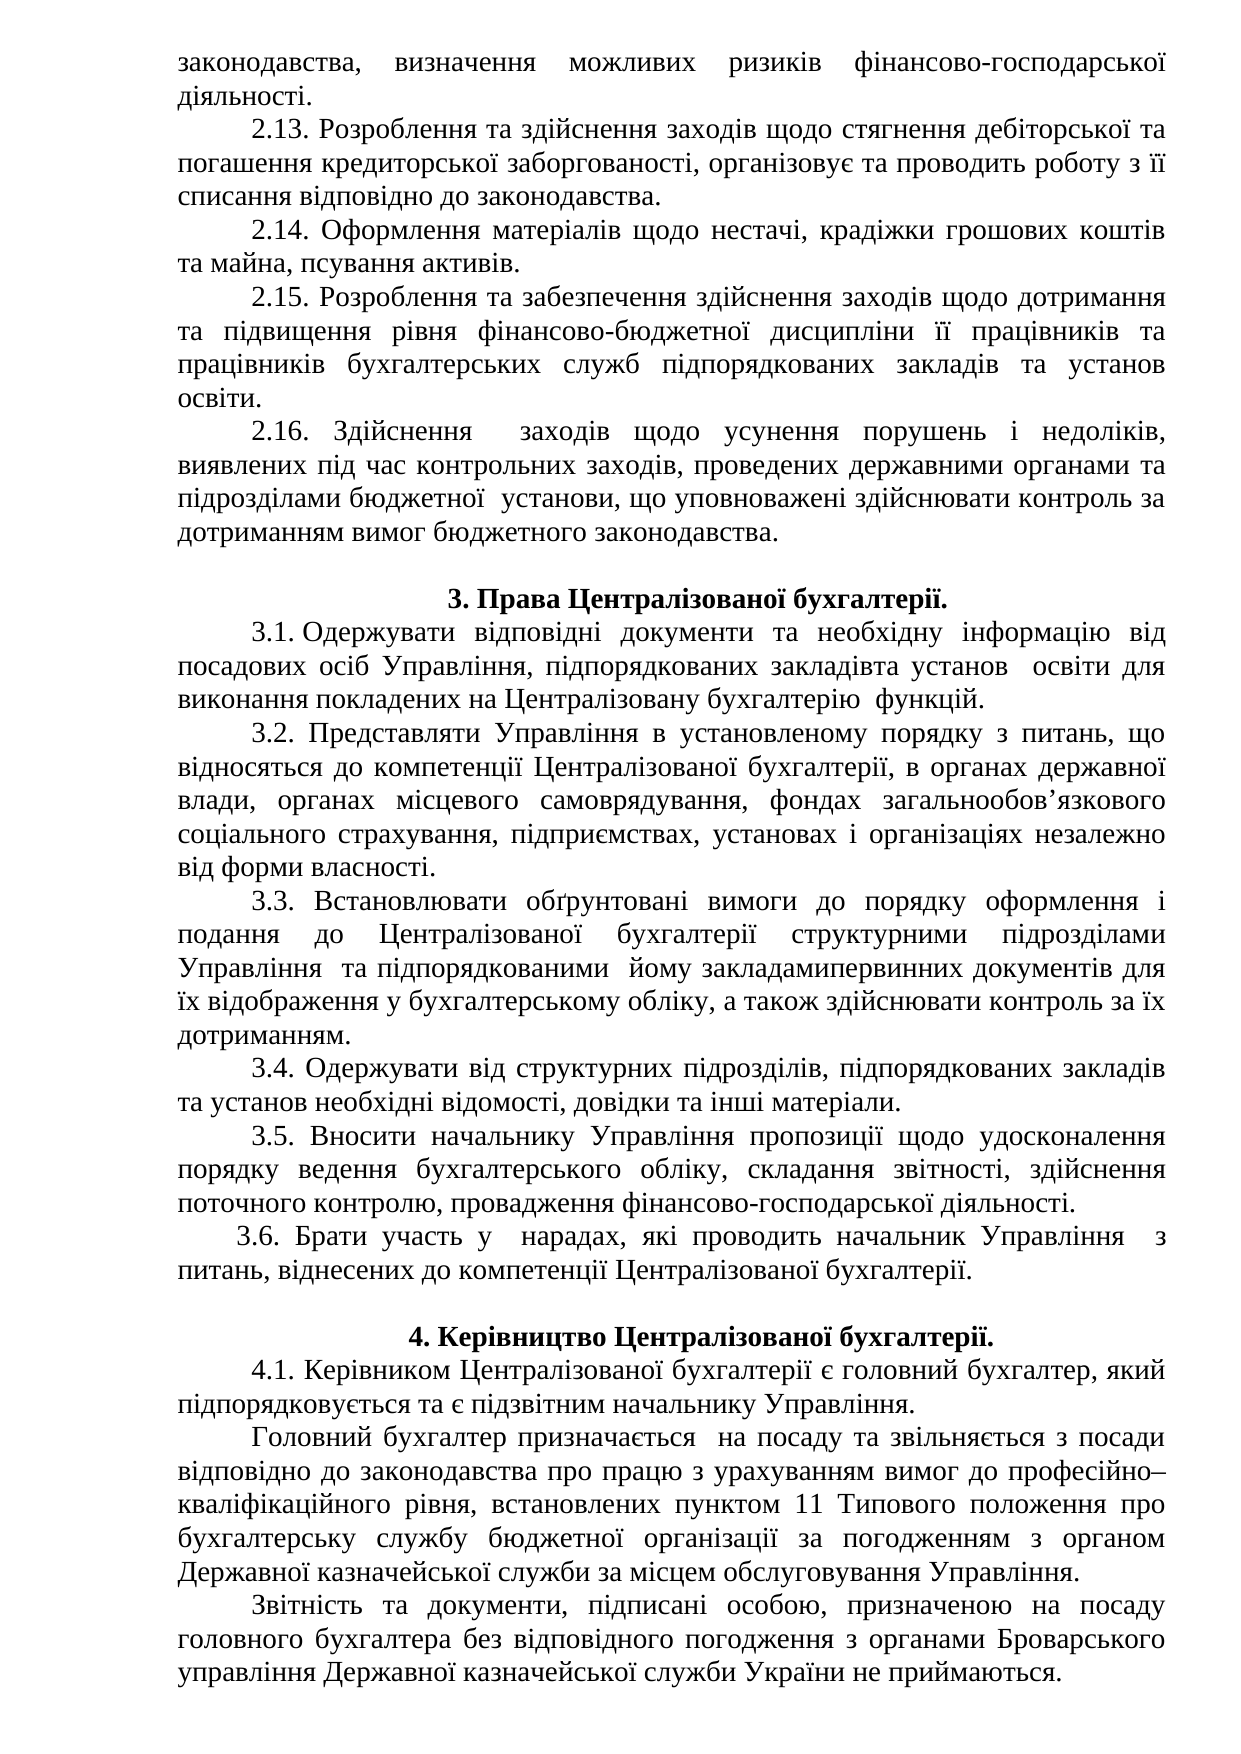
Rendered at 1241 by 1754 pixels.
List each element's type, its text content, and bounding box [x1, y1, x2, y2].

text 3.1. Одержувати відповідні документи та необхідну інформацію від посадових осіб Управління, підпорядкованих закладівта установ освіти для виконання покладених на Централізовану бухгалтерію функцій. [177, 614, 1167, 715]
text 3.4. Одержувати від структурних підрозділів, підпорядкованих закладів та установ необхідні відомості, довідки та інші матеріали. [177, 1051, 1167, 1118]
text 3. Права Централізованої бухгалтерії. [177, 581, 1167, 614]
text 2.15. Розроблення та забезпечення здійснення заходів щодо дотримання та підвищення рівня фінансово-бюджетної дисципліни її працівників та працівників бухгалтерських служб підпорядкованих закладів та установ освіти. [177, 279, 1167, 413]
text 2.13. Розроблення та здійснення заходів щодо стягнення дебіторської та погашення кредиторської заборгованості, організовує та проводить роботу з її списання відповідно до законодавства. [177, 111, 1167, 212]
text 4.1. Керівником Централізованої бухгалтерії є головний бухгалтер, який підпорядковується та є підзвітним начальнику Управління. [177, 1352, 1167, 1419]
text Головний бухгалтер призначається на посаду та звільняється з посади відповідно до законодавства про працю з урахуванням вимог до професійно– кваліфікаційного рівня, встановлених пунктом 11 Типового положення про бухгалтерську службу бюджетної організації за погодженням з органом Державної казначейської служби за місцем обслуговування Управління. [177, 1419, 1167, 1587]
text 3.2. Представляти Управління в установленому порядку з питань, що відносяться до компетенції Централізованої бухгалтерії, в органах державної влади, органах місцевого самоврядування, фондах загальнообов’язкового соціального страхування, підприємствах, установах і організаціях незалежно від форми власності. [177, 715, 1167, 883]
text 4. Керівництво Централізованої бухгалтерії. [177, 1319, 1167, 1352]
text Звітність та документи, підписані особою, призначеною на посаду головного бухгалтера без відповідного погодження з органами Броварського управління Державної казначейської служби України не приймаються. [177, 1587, 1167, 1688]
text 3.3. Встановлювати обґрунтовані вимоги до порядку оформлення і подання до Централізованої бухгалтерії структурними підрозділами Управління та підпорядкованими йому закладамипервинних документів для їх відображення у бухгалтерському обліку, а також здійснювати контроль за їх дотриманням. [177, 883, 1167, 1051]
text 2.14. Оформлення матеріалів щодо нестачі, крадіжки грошових коштів та майна, псування активів. [177, 212, 1167, 279]
text 3.5. Вносити начальнику Управління пропозиції щодо удосконалення порядку ведення бухгалтерського обліку, складання звітності, здійснення поточного контролю, провадження фінансово-господарської діяльності. [177, 1118, 1167, 1218]
text 2.16. Здійснення заходів щодо усунення порушень і недоліків, виявлених під час контрольних заходів, проведених державними органами та підрозділами бюджетної установи, що уповноважені здійснювати контроль за дотриманням вимог бюджетного законодавства. [177, 413, 1167, 547]
text 3.6. Брати участь у нарадах, які проводить начальник Управління з питань, віднесених до компетенції Централізованої бухгалтерії. [177, 1218, 1167, 1285]
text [177, 44, 1167, 111]
